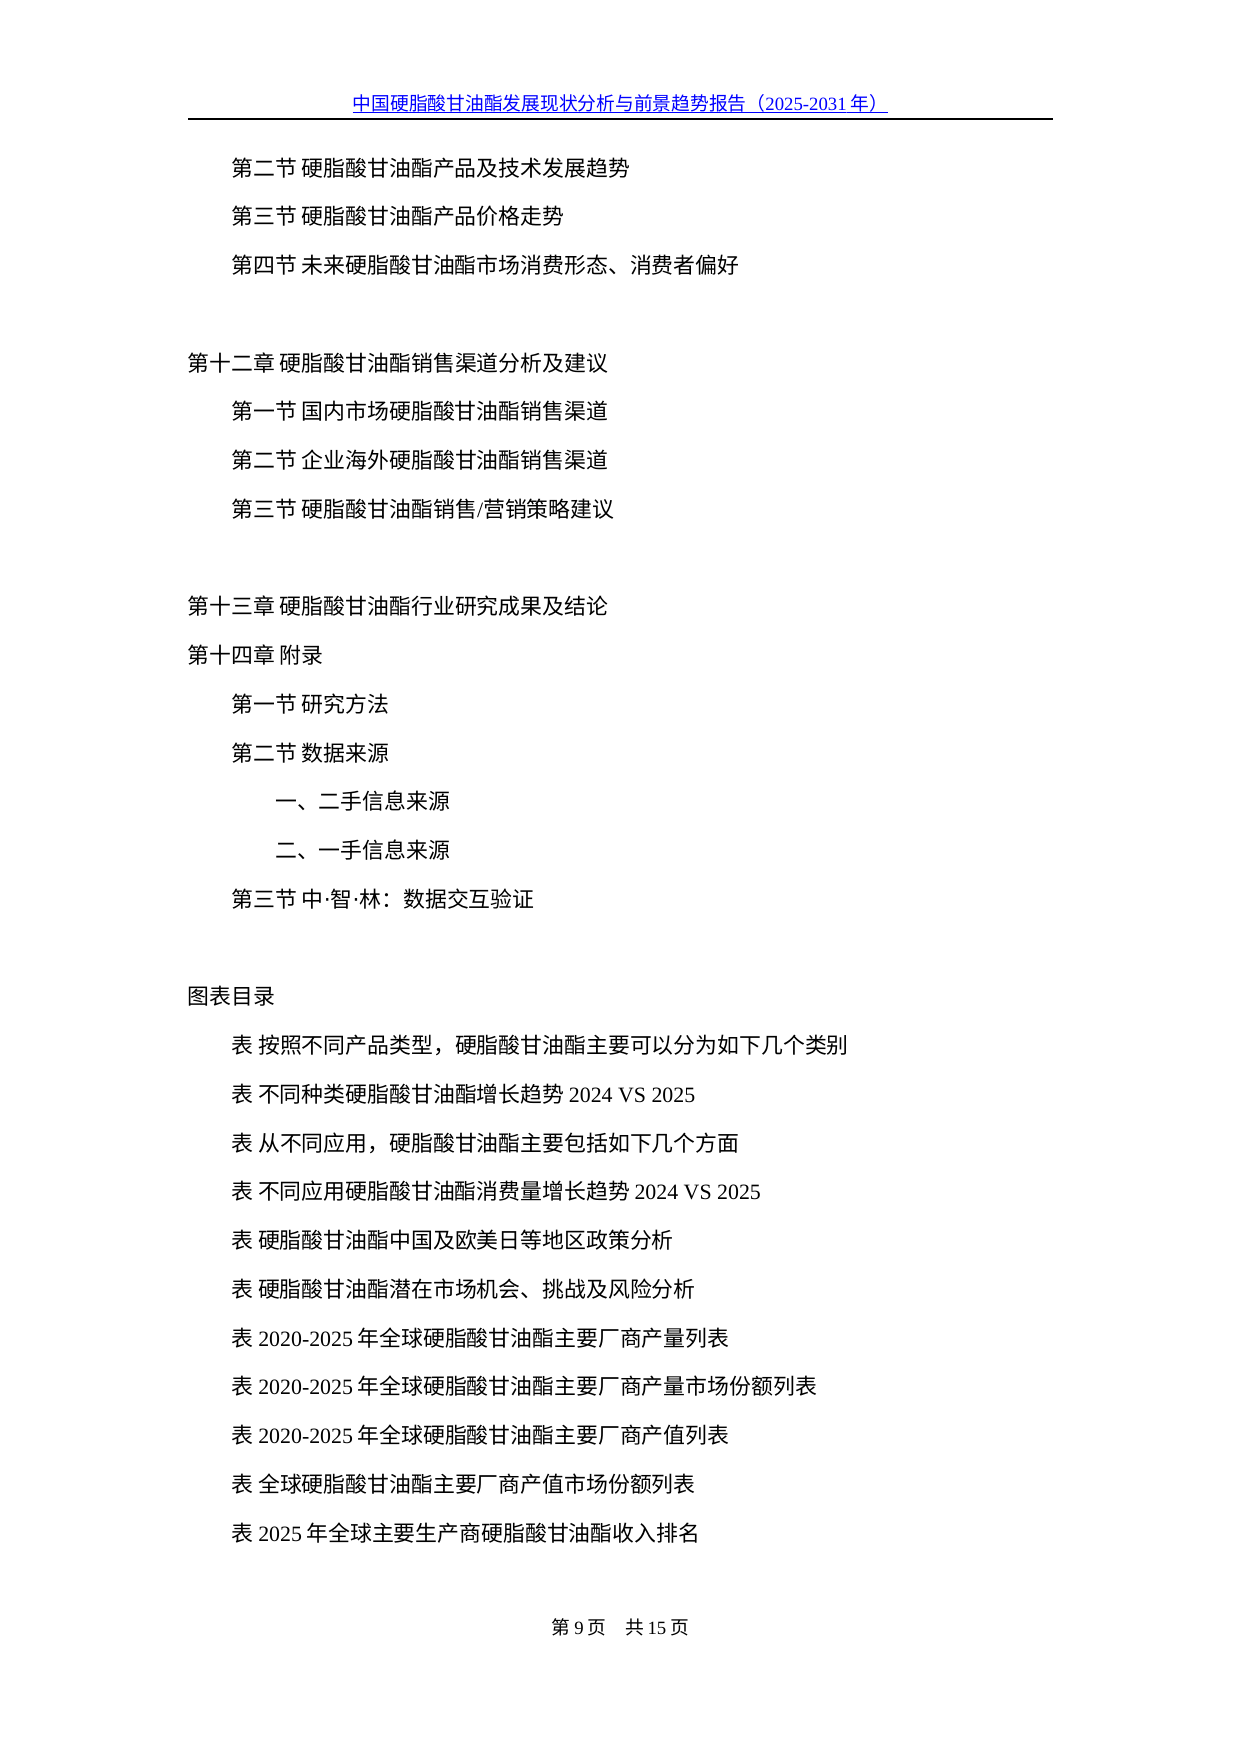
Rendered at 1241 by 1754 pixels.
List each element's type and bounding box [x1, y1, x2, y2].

text [187, 150, 1053, 1548]
